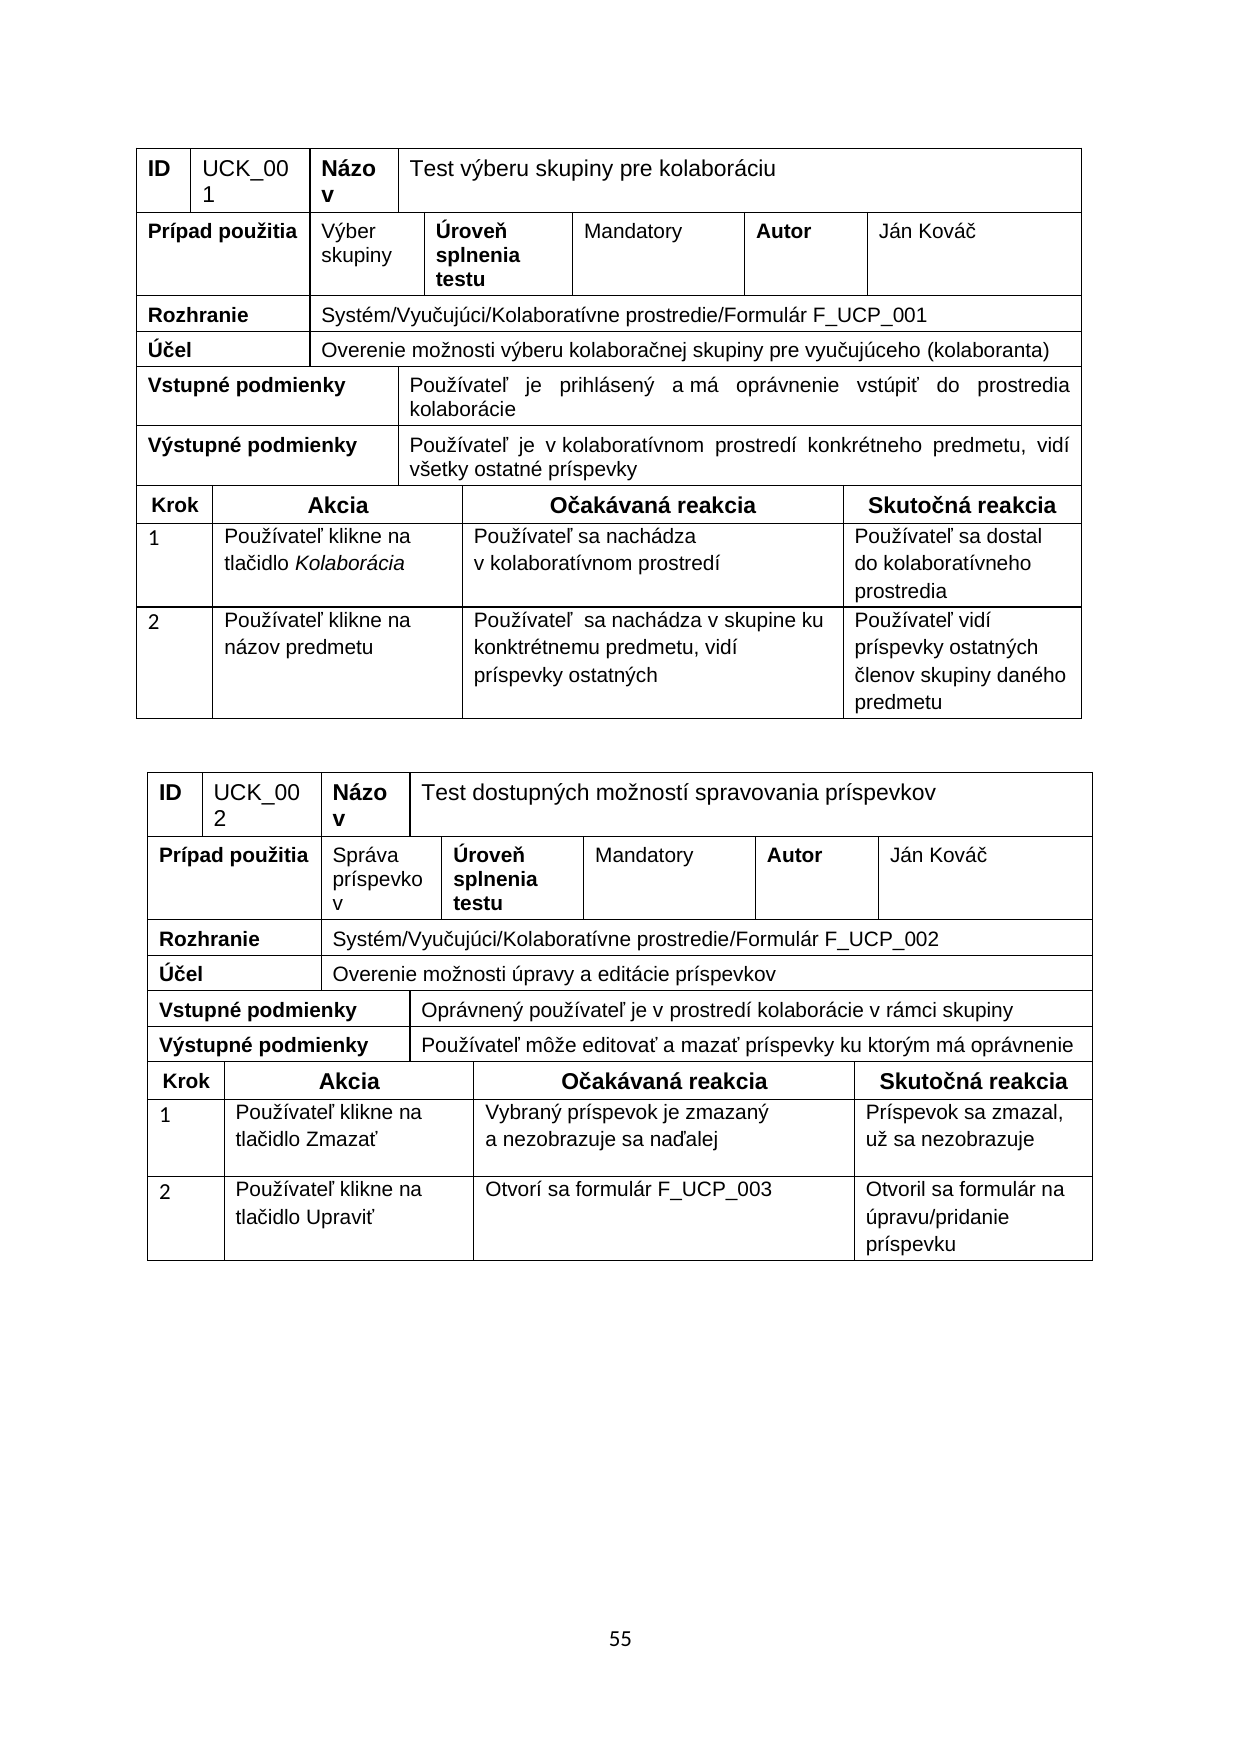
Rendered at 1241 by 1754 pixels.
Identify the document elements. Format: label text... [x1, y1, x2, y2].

table_header Názov [311, 149, 398, 212]
table_cell Krok [148, 1062, 224, 1099]
table_header ID [137, 149, 190, 212]
table_cell Akcia [225, 1062, 473, 1099]
table_cell Mandatory [573, 213, 744, 295]
table_cell Účel [148, 956, 321, 990]
table_cell Správa príspevkov [322, 837, 441, 919]
table_cell Používateľ je prihlásený a má oprávnenie vstúpiť do prostredia kolaborácie [399, 367, 1081, 425]
table_cell Používateľ klikne na tlačidlo Kolaborácia [213, 524, 462, 606]
table_cell Očakávaná reakcia [474, 1062, 854, 1099]
table_cell Prípad použitia [148, 837, 321, 919]
table_cell Overenie možnosti výberu kolaboračnej skupiny pre vyučujúceho (kolaboranta) [311, 332, 1081, 366]
table_cell 1 [137, 524, 212, 606]
table_cell Autor [756, 837, 878, 919]
table_cell Úroveň splnenia testu [442, 837, 583, 919]
table_cell Mandatory [584, 837, 755, 919]
table_cell Výber skupiny [311, 213, 424, 295]
table_cell Príspevok sa zmazal, už sa nezobrazuje [855, 1100, 1092, 1176]
table_cell Autor [745, 213, 867, 295]
table_cell Používateľ sa nachádza v skupine ku konktrétnemu predmetu, vidí príspevky ostatných [463, 608, 843, 718]
table_cell Používateľ klikne na tlačidlo Upraviť [225, 1177, 473, 1260]
table_cell Používateľ sa dostal do kolaboratívneho prostredia [844, 524, 1081, 606]
table_header Test výberu skupiny pre kolaboráciu [399, 149, 1081, 212]
table_cell 2 [148, 1177, 224, 1260]
table_cell Vstupné podmienky [137, 367, 398, 425]
table_cell Rozhranie [137, 296, 309, 331]
table_cell Používateľ vidí príspevky ostatných členov skupiny daného predmetu [844, 608, 1081, 718]
table_cell Vstupné podmienky [148, 991, 409, 1026]
table_cell Skutočná reakcia [844, 486, 1081, 522]
table_cell Výstupné podmienky [137, 426, 398, 485]
table_header Test dostupných možností spravovania príspevkov [411, 773, 1092, 836]
table_cell Očakávaná reakcia [463, 486, 843, 522]
table_cell Úroveň splnenia testu [425, 213, 572, 295]
table_header UCK_001 [191, 149, 309, 212]
table_cell Skutočná reakcia [855, 1062, 1092, 1099]
table_cell Akcia [213, 486, 462, 522]
table_cell Otvorí sa formulár F_UCP_003 [474, 1177, 854, 1260]
table_cell Oprávnený používateľ je v prostredí kolaborácie v rámci skupiny [411, 991, 1092, 1026]
table_header ID [148, 773, 202, 836]
table_cell Ján Kováč [868, 213, 1081, 295]
table_cell Používateľ sa nachádza v kolaboratívnom prostredí [463, 524, 843, 606]
table_cell Otvoril sa formulár na úpravu/pridanie príspevku [855, 1177, 1092, 1260]
table_cell Účel [137, 332, 309, 366]
table_cell Overenie možnosti úpravy a editácie príspevkov [322, 956, 1092, 990]
table_cell Používateľ klikne na názov predmetu [213, 608, 462, 718]
table_cell Ján Kováč [879, 837, 1092, 919]
table_cell Používateľ je v kolaboratívnom prostredí konkrétneho predmetu, vidí všetky ostatné príspevky [399, 426, 1081, 485]
table_cell Používateľ klikne na tlačidlo Zmazať [225, 1100, 473, 1176]
table_cell Krok [137, 486, 212, 522]
table_cell Výstupné podmienky [148, 1027, 409, 1061]
table_header UCK_002 [203, 773, 321, 836]
table_cell 2 [137, 608, 212, 718]
table_cell Systém/Vyučujúci/Kolaboratívne prostredie/Formulár F_UCP_001 [311, 296, 1081, 331]
table_cell Používateľ môže editovať a mazať príspevky ku ktorým má oprávnenie [411, 1027, 1092, 1061]
table_cell Systém/Vyučujúci/Kolaboratívne prostredie/Formulár F_UCP_002 [322, 920, 1092, 955]
table_header Názov [322, 773, 409, 836]
table_cell Prípad použitia [137, 213, 309, 295]
table_cell Rozhranie [148, 920, 321, 955]
table_cell 1 [148, 1100, 224, 1176]
table_cell Vybraný príspevok je zmazaný a nezobrazuje sa naďalej [474, 1100, 854, 1176]
